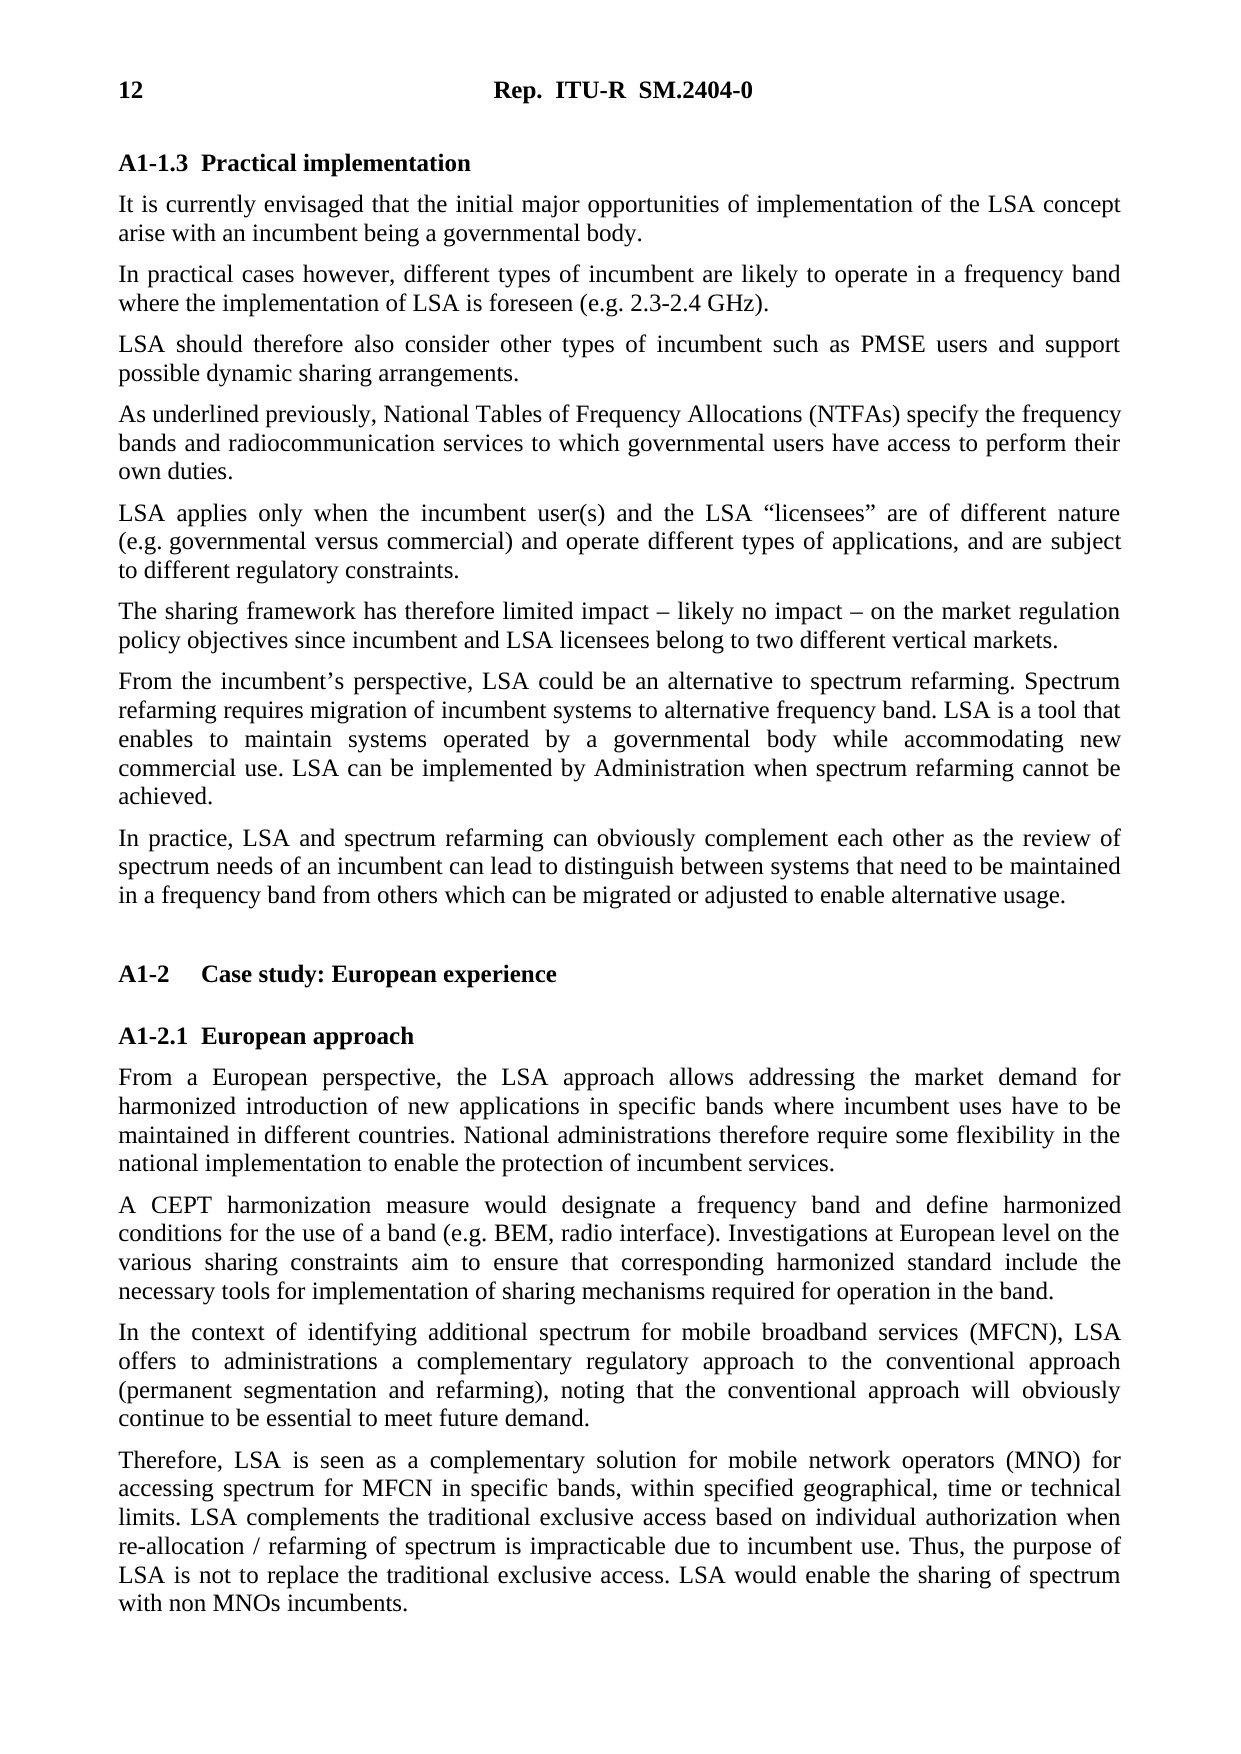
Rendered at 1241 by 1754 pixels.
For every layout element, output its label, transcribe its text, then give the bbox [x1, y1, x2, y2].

text In practice, LSA and spectrum refarming can obviously complement each other as the review of spectrum needs of an incumbent can lead to distinguish between systems that need to be maintained in a frequency band from others which can be migrated or adjusted to enable alternative usage. [118, 823, 1122, 909]
subtitle A1-2.1 European approach [118, 1021, 1122, 1050]
text It is currently envisaged that the initial major opportunities of implementation of the LSA concept arise with an incumbent being a governmental body. [118, 189, 1122, 246]
text LSA applies only when the incumbent user(s) and the LSA “licensees” are of different nature (e.g. governmental versus commercial) and operate different types of applications, and are subject to different regulatory constraints. [118, 498, 1122, 584]
text Therefore, LSA is seen as a complementary solution for mobile network operators (MNO) for accessing spectrum for MFCN in specific bands, within specified geographical, time or technical limits. LSA complements the traditional exclusive access based on individual authorization when re-allocation / refarming of spectrum is impracticable due to incumbent use. Thus, the purpose of LSA is not to replace the traditional exclusive access. LSA would enable the sharing of spectrum with non MNOs incumbents. [118, 1445, 1122, 1617]
text In the context of identifying additional spectrum for mobile broadband services (MFCN), LSA offers to administrations a complementary regulatory approach to the conventional approach (permanent segmentation and refarming), noting that the conventional approach will obviously continue to be essential to meet future demand. [118, 1317, 1122, 1432]
text In practical cases however, different types of incumbent are likely to operate in a frequency band where the implementation of LSA is foreseen (e.g. 2.3-2.4 GHz). [118, 259, 1122, 316]
subtitle A1-1.3 Practical implementation [118, 148, 1122, 176]
text From a European perspective, the LSA approach allows addressing the market demand for harmonized introduction of new applications in specific bands where incumbent uses have to be maintained in different countries. National administrations therefore require some flexibility in the national implementation to enable the protection of incumbent services. [118, 1062, 1122, 1177]
text LSA should therefore also consider other types of incumbent such as PMSE users and support possible dynamic sharing arrangements. [118, 329, 1122, 386]
text As underlined previously, National Tables of Frequency Allocations (NTFAs) specify the frequency bands and radiocommunication services to which governmental users have access to perform their own duties. [118, 399, 1122, 485]
text The sharing framework has therefore limited impact – likely no impact – on the market regulation policy objectives since incumbent and LSA licensees belong to two different vertical markets. [118, 596, 1122, 654]
subtitle A1-2 Case study: European experience [118, 959, 1122, 988]
text From the incumbent’s perspective, LSA could be an alternative to spectrum refarming. Spectrum refarming requires migration of incumbent systems to alternative frequency band. LSA is a tool that enables to maintain systems operated by a governmental body while accommodating new commercial use. LSA can be implemented by Administration when spectrum refarming cannot be achieved. [118, 666, 1122, 810]
text A CEPT harmonization measure would designate a frequency band and define harmonized conditions for the use of a band (e.g. BEM, radio interface). Investigations at European level on the various sharing constraints aim to ensure that corresponding harmonized standard include the necessary tools for implementation of sharing mechanisms required for operation in the band. [118, 1190, 1122, 1305]
